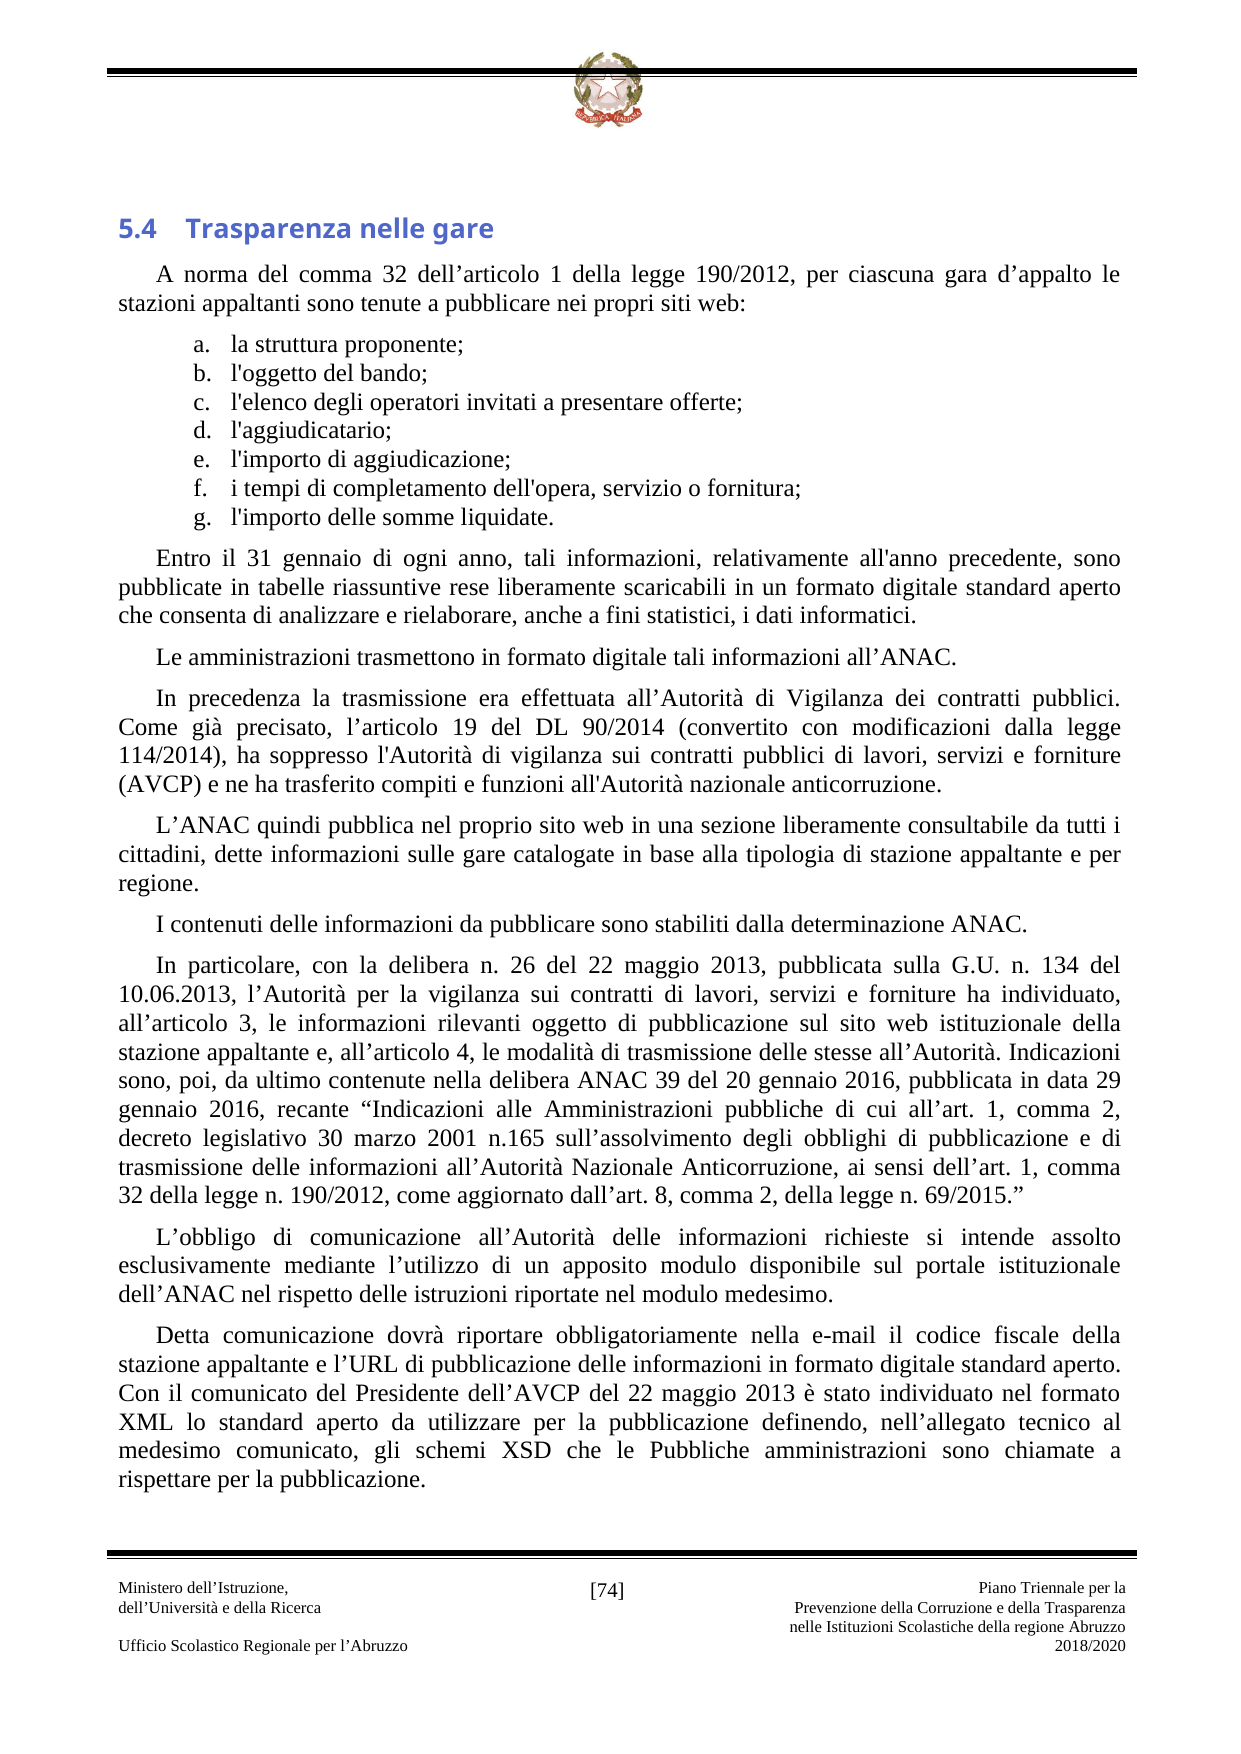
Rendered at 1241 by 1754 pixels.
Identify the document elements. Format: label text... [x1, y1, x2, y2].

list i tempi di completamento dell'opera, servizio o fornitura; [193, 473, 1122, 502]
picture [571, 77, 647, 131]
text In particolare, con la delibera n. 26 del 22 maggio 2013, pubblicata sulla G.U. n. 134 del 10.06.2013, l’Autorità per la vigilanza sui contratti di lavori, servizi e forniture ha individuato, all’articolo 3, le informazioni rilevanti oggetto di pubblicazione sul sito web istituzionale della stazione appaltante e, all’articolo 4, le modalità di trasmissione delle stesse all’Autorità. Indicazioni sono, poi, da ultimo contenute nella delibera ANAC 39 del 20 gennaio 2016, pubblicata in data 29 gennaio 2016, recante “Indicazioni alle Amministrazioni pubbliche di cui all’art. 1, comma 2, decreto legislativo 30 marzo 2001 n.165 sull’assolvimento degli obblighi di pubblicazione e di trasmissione delle informazioni all’Autorità Nazionale Anticorruzione, ai sensi dell’art. 1, comma 32 della legge n. 190/2012, come aggiornato dall’art. 8, comma 2, della legge n. 69/2015.” [118, 950, 1122, 1209]
text Entro il 31 gennaio di ogni anno, tali informazioni, relativamente all'anno precedente, sono pubblicate in tabelle riassuntive rese liberamente scaricabili in un formato digitale standard aperto che consenta di analizzare e rielaborare, anche a fini statistici, i dati informatici. [118, 543, 1122, 629]
list la struttura proponente; [193, 329, 1122, 358]
text A norma del comma 32 dell’articolo 1 della legge 190/2012, per ciascuna gara d’appalto le stazioni appaltanti sono tenute a pubblicare nei propri siti web: [118, 259, 1122, 317]
text L’obbligo di comunicazione all’Autorità delle informazioni richieste si intende assolto esclusivamente mediante l’utilizzo di un apposito modulo disponibile sul portale istituzionale dell’ANAC nel rispetto delle istruzioni riportate nel modulo medesimo. [118, 1222, 1122, 1308]
text Detta comunicazione dovrà riportare obbligatoriamente nella e-mail il codice fiscale della stazione appaltante e l’URL di pubblicazione delle informazioni in formato digitale standard aperto. Con il comunicato del Presidente dell’AVCP del 22 maggio 2013 è stato individuato nel formato XML lo standard aperto da utilizzare per la pubblicazione definendo, nell’allegato tecnico al medesimo comunicato, gli schemi XSD che le Pubbliche amministrazioni sono chiamate a rispettare per la pubblicazione. [118, 1320, 1122, 1493]
picture [571, 48, 647, 68]
list l'elenco degli operatori invitati a presentare offerte; [193, 387, 1122, 415]
subtitle Trasparenza nelle gare [118, 210, 1122, 247]
list l'aggiudicatario; [193, 415, 1122, 444]
text In precedenza la trasmissione era effettuata all’Autorità di Vigilanza dei contratti pubblici. Come già precisato, l’articolo 19 del DL 90/2014 (convertito con modificazioni dalla legge 114/2014), ha soppresso l'Autorità di vigilanza sui contratti pubblici di lavori, servizi e forniture (AVCP) e ne ha trasferito compiti e funzioni all'Autorità nazionale anticorruzione. [118, 683, 1122, 798]
text L’ANAC quindi pubblica nel proprio sito web in una sezione liberamente consultabile da tutti i cittadini, dette informazioni sulle gare catalogate in base alla tipologia di stazione appaltante e per regione. [118, 810, 1122, 897]
list l'importo delle somme liquidate. [193, 502, 1122, 530]
list l'oggetto del bando; [193, 358, 1122, 387]
list l'importo di aggiudicazione; [193, 444, 1122, 473]
text I contenuti delle informazioni da pubblicare sono stabiliti dalla determinazione ANAC. [118, 909, 1122, 938]
text Le amministrazioni trasmettono in formato digitale tali informazioni all’ANAC. [118, 642, 1122, 670]
